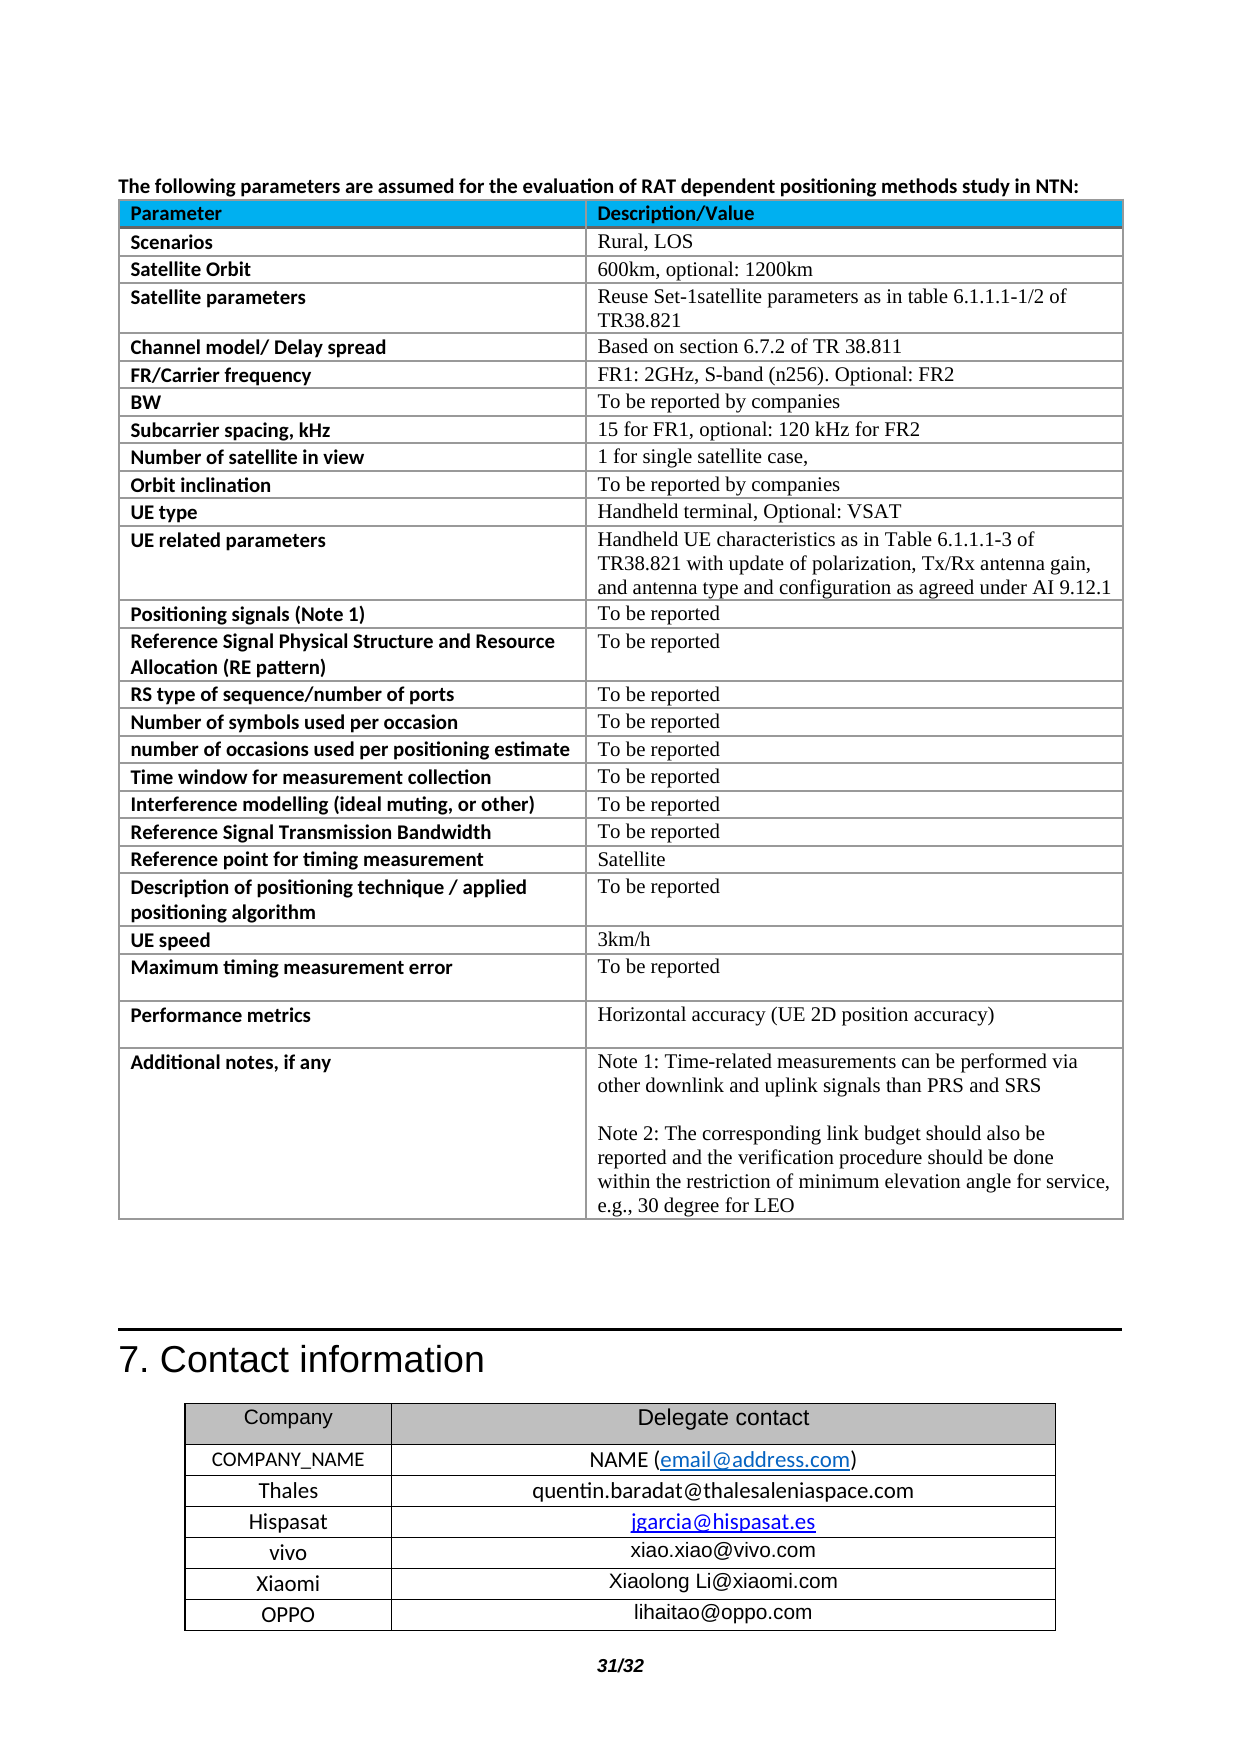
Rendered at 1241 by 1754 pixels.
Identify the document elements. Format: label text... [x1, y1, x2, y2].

table_cell Number of satellite in view [120, 444, 585, 470]
table_cell Xiaomi [186, 1569, 391, 1599]
table_cell BW [120, 389, 585, 415]
table_cell Horizontal accuracy (UE 2D position accuracy) [587, 1002, 1122, 1047]
table_cell vivo [186, 1538, 391, 1568]
table_cell To be reported by companies [587, 472, 1122, 497]
table_cell Satellite parameters [120, 284, 585, 332]
table_cell UE speed [120, 927, 585, 952]
table_cell OPPO [186, 1600, 391, 1630]
table_cell NAME (email@address.com) [392, 1445, 1055, 1475]
table_header Description/Value [587, 201, 1122, 226]
table_cell Time window for measurement collection [120, 764, 585, 789]
table_cell To be reported [587, 629, 1122, 679]
table_cell FR1: 2GHz, S-band (n256). Optional: FR2 [587, 362, 1122, 387]
table_cell Interference modelling (ideal muting, or other) [120, 792, 585, 817]
table_cell Reference Signal Transmission Bandwidth [120, 819, 585, 844]
table_cell Maximum timing measurement error [120, 955, 585, 1000]
table_cell Number of symbols used per occasion [120, 709, 585, 734]
table_cell Positioning signals (Note 1) [120, 601, 585, 627]
table_cell Orbit inclination [120, 472, 585, 497]
table_cell Description of positioning technique / applied positioning algorithm [120, 874, 585, 925]
table_cell Handheld UE characteristics as in Table 6.1.1.1-3 of TR38.821 with update of polarization, Tx/Rx antenna gain, and antenna type and configuration as agreed under AI 9.12.1 [587, 527, 1122, 599]
table_cell To be reported [587, 682, 1122, 707]
table_cell FR/Carrier frequency [120, 362, 585, 387]
table_cell Performance metrics [120, 1002, 585, 1047]
table_cell Xiaolong Li@xiaomi.com [392, 1569, 1055, 1599]
table_cell lihaitao@oppo.com [392, 1600, 1055, 1630]
table_cell 3km/h [587, 927, 1122, 952]
table_cell Scenarios [120, 229, 585, 254]
table_cell COMPANY_NAME [186, 1445, 391, 1475]
table_cell Reference point for timing measurement [120, 847, 585, 872]
table_cell number of occasions used per positioning estimate [120, 737, 585, 762]
table_cell Subcarrier spacing, kHz [120, 417, 585, 442]
table_cell To be reported [587, 792, 1122, 817]
table_cell Reuse Set-1satellite parameters as in table 6.1.1.1-1/2 of TR38.821 [587, 284, 1122, 332]
table_cell 1 for single satellite case, [587, 444, 1122, 470]
table_cell 600km, optional: 1200km [587, 257, 1122, 282]
table_cell Additional notes, if any [120, 1049, 585, 1217]
table_cell Thales [186, 1476, 391, 1506]
table_cell To be reported [587, 955, 1122, 1000]
table_header Delegate contact [392, 1404, 1055, 1444]
table_cell Hispasat [186, 1507, 391, 1537]
table_cell quentin.baradat@thalesaleniaspace.com [392, 1476, 1055, 1506]
table_cell 15 for FR1, optional: 120 kHz for FR2 [587, 417, 1122, 442]
table_cell To be reported [587, 819, 1122, 844]
table_cell To be reported [587, 601, 1122, 627]
table_cell Note 1: Time-related measurements can be performed via other downlink and uplink signals than PRS and SRS Note 2: The corresponding link budget should also be reported and the verification procedure should be done within the restriction of minimum elevation angle for service, e.g., 30 degree for LEO [587, 1049, 1122, 1217]
table_cell To be reported [587, 874, 1122, 925]
table_header Parameter [120, 201, 585, 226]
text The following parameters are assumed for the evaluation of RAT dependent positioning methods study in NTN: [118, 173, 1122, 198]
subtitle 7. Contact information [118, 1331, 1122, 1381]
table_cell To be reported [587, 709, 1122, 734]
table_cell xiao.xiao@vivo.com [392, 1538, 1055, 1568]
table_cell UE related parameters [120, 527, 585, 599]
table_header Company [186, 1404, 391, 1444]
table_cell UE type [120, 499, 585, 525]
table_cell jgarcia@hispasat.es [392, 1507, 1055, 1537]
table_cell Satellite [587, 847, 1122, 872]
table_cell Channel model/ Delay spread [120, 334, 585, 360]
table_cell To be reported [587, 737, 1122, 762]
table_cell Handheld terminal, Optional: VSAT [587, 499, 1122, 525]
table_cell To be reported [587, 764, 1122, 789]
table_cell Satellite Orbit [120, 257, 585, 282]
table_cell RS type of sequence/number of ports [120, 682, 585, 707]
table_cell Reference Signal Physical Structure and Resource Allocation (RE pattern) [120, 629, 585, 679]
table_cell Rural, LOS [587, 229, 1122, 254]
table_cell Based on section 6.7.2 of TR 38.811 [587, 334, 1122, 360]
table_cell To be reported by companies [587, 389, 1122, 415]
